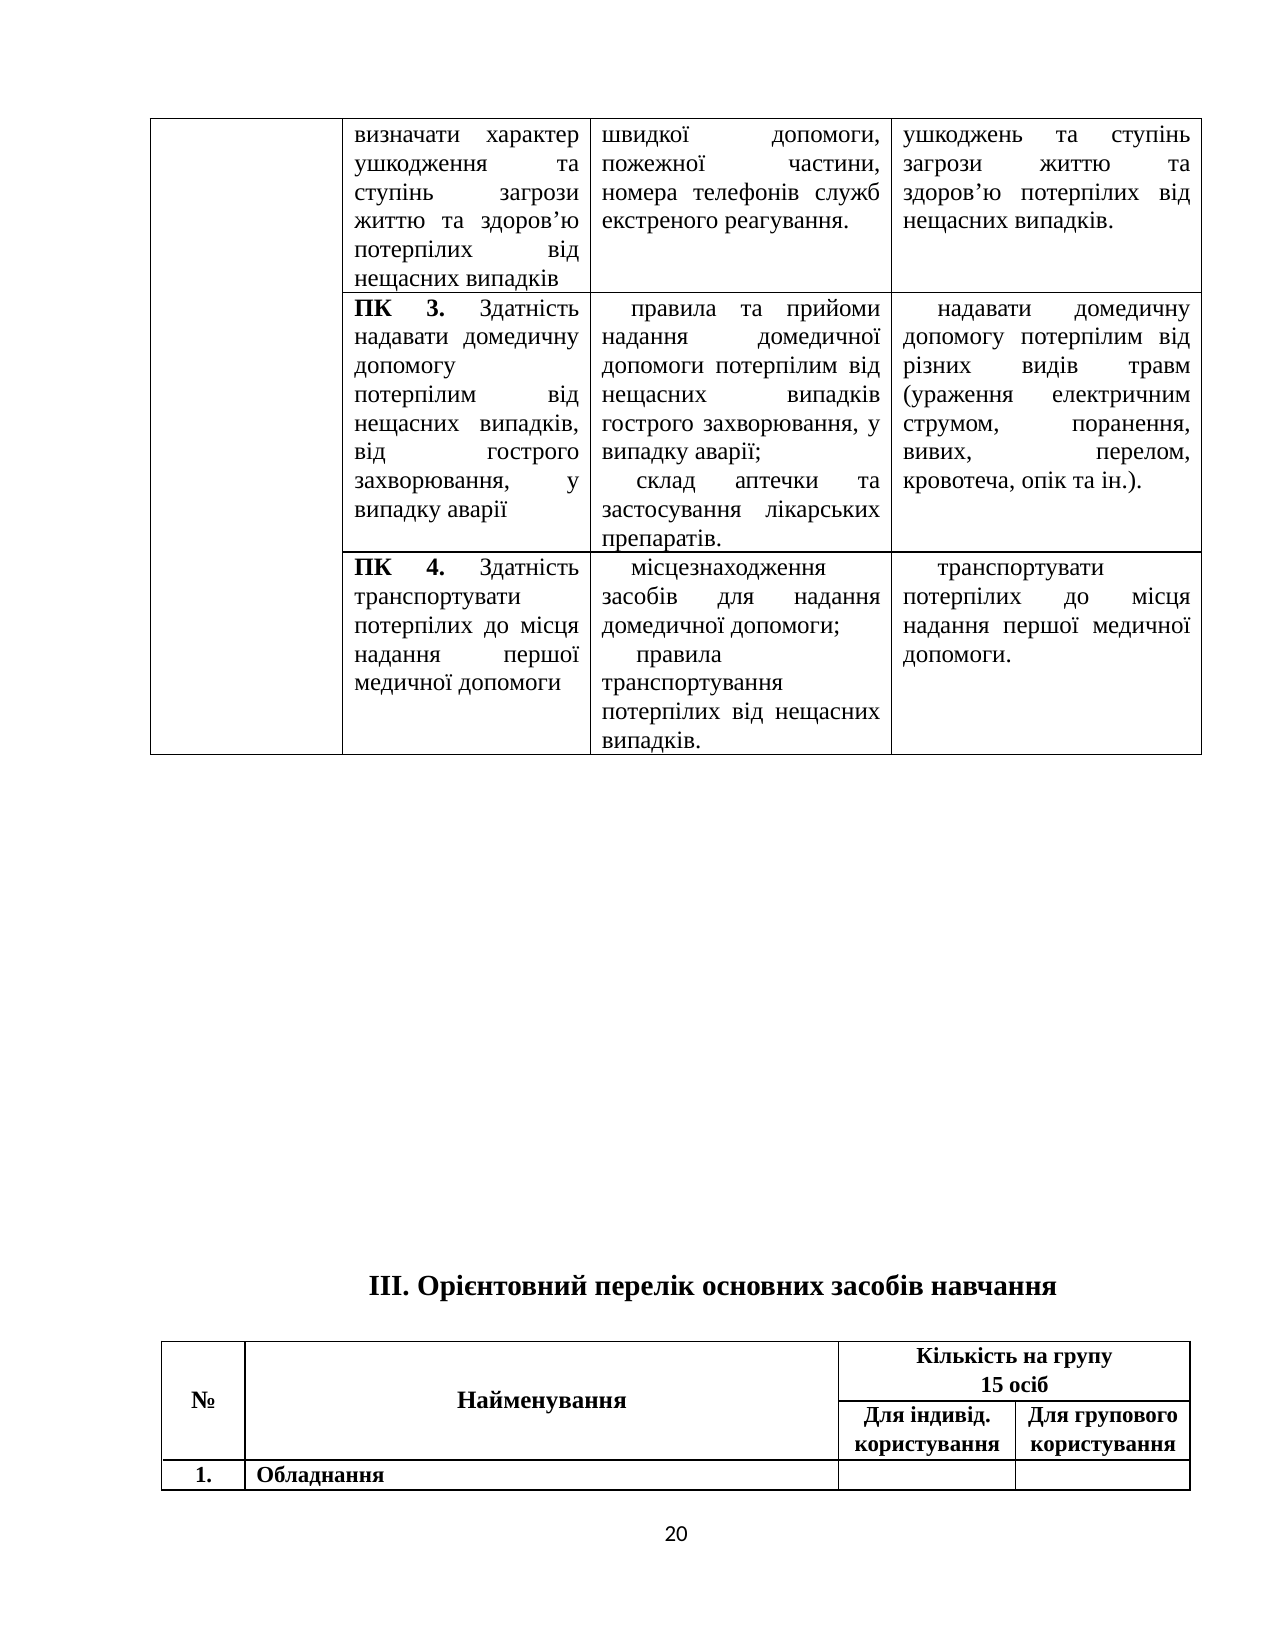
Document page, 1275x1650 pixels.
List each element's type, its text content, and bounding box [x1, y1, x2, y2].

table_cell надавати домедичну допомогу потерпілим від різних видів травм (ураження електричним струмом, поранення, вивих, перелом, кровотеча, опік та ін.). [892, 293, 1201, 551]
table_cell місцезнаходження засобів для надання домедичної допомоги; правила транспортування потерпілих від нещасних випадків. [591, 553, 891, 754]
table_header Кількість на групу 15 осіб [839, 1342, 1189, 1400]
table_cell транспортувати потерпілих до місця надання першої медичної допомоги. [892, 553, 1201, 754]
table_cell правила та прийоми надання домедичної допомоги потерпілим від нещасних випадків гострого захворювання, у випадку аварії; склад аптечки та застосування лікарських препаратів. [591, 293, 891, 551]
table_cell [591, 119, 891, 292]
table_cell ПК 3. Здатність надавати домедичну допомогу потерпілим від нещасних випадків, від гострого захворювання, у випадку аварії [343, 293, 590, 551]
table_cell 1. [162, 1460, 244, 1489]
table_cell Обладнання [246, 1461, 838, 1489]
table_cell [839, 1461, 1015, 1489]
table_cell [343, 119, 590, 292]
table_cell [892, 119, 1201, 292]
table_cell [1016, 1461, 1189, 1489]
text ІІІ. Орієнтовний перелік основних засобів навчання [148, 1268, 1204, 1302]
table_cell Для групового користування [1016, 1402, 1189, 1459]
table_cell ПК 4. Здатність транспортувати потерпілих до місця надання першої медичної допомоги [343, 553, 590, 754]
table_header № [162, 1342, 244, 1459]
table_header Найменування [246, 1342, 838, 1459]
table_cell Для індивід. користування [839, 1402, 1015, 1459]
